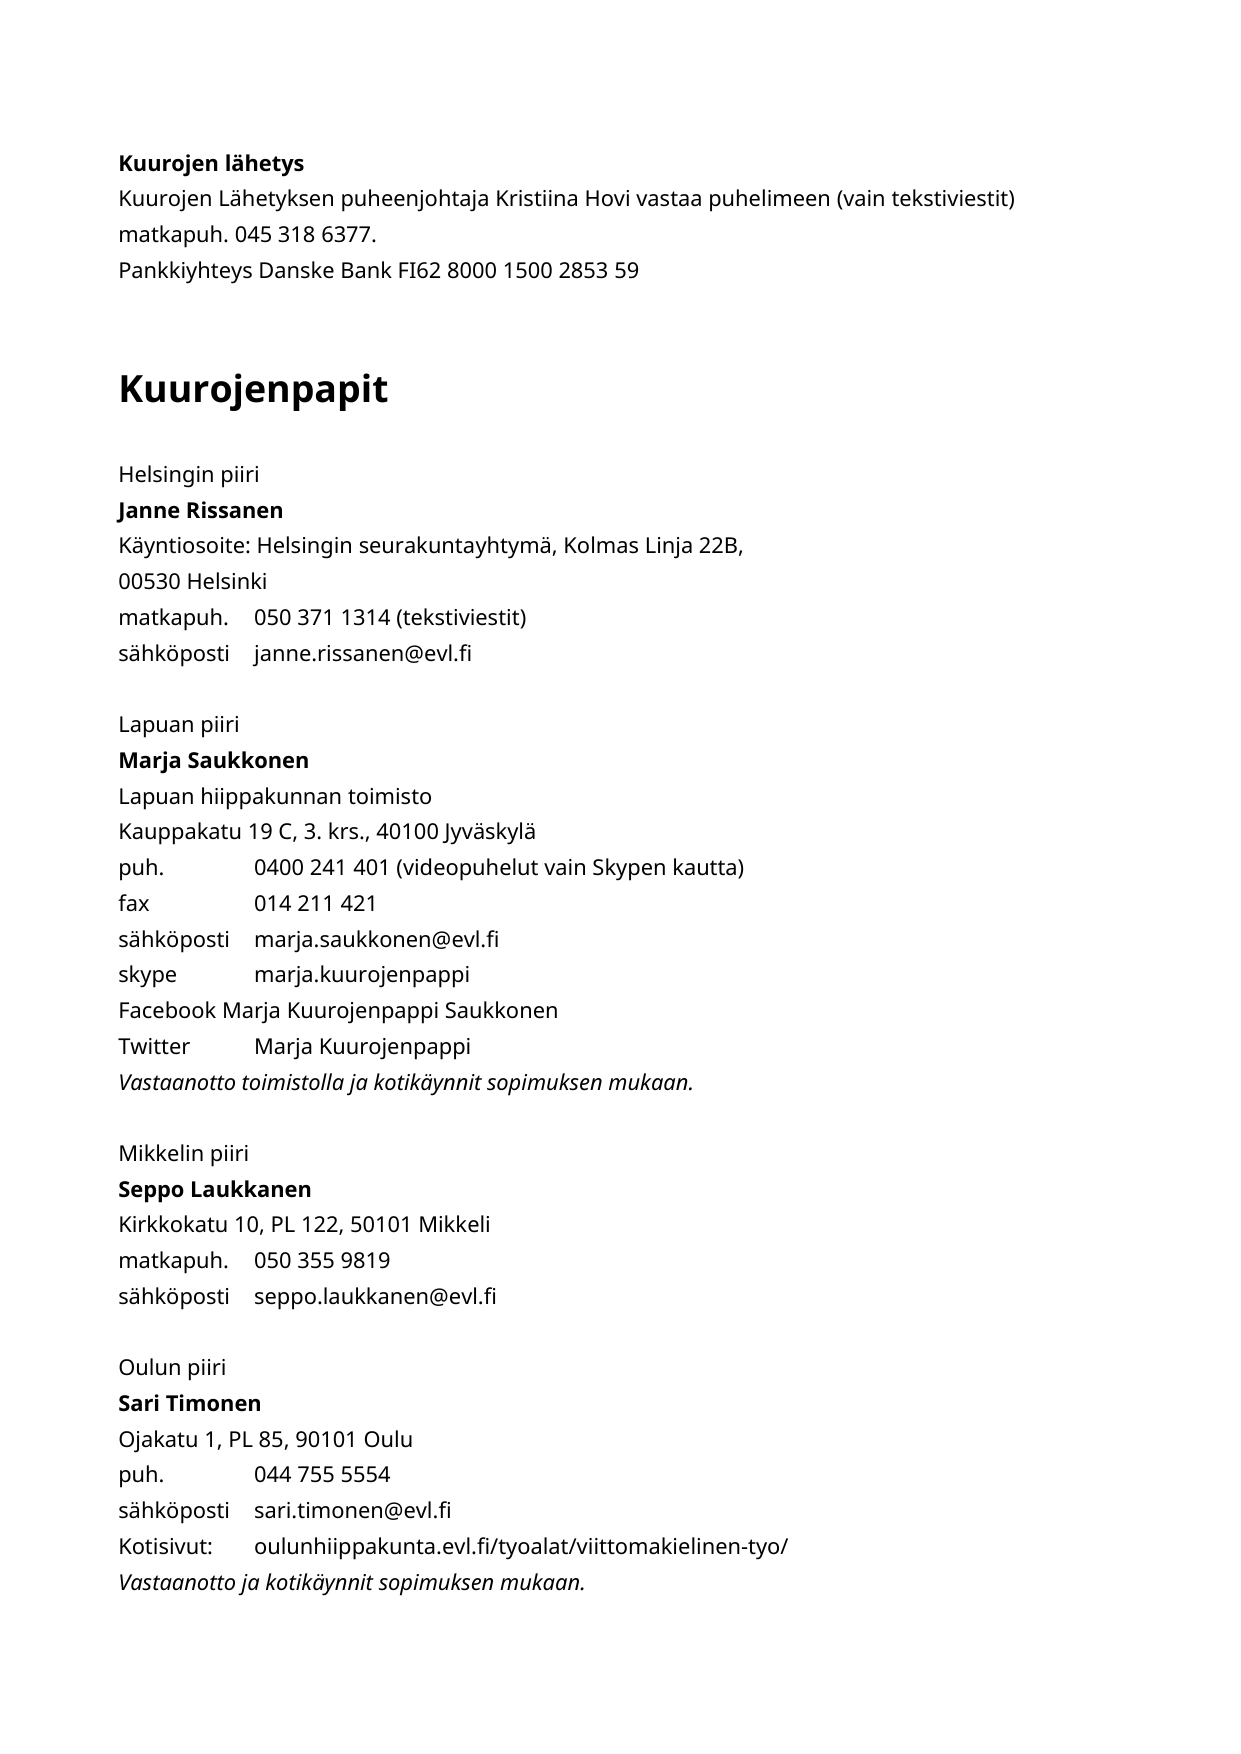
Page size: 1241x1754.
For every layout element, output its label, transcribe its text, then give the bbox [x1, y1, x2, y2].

text Vastaanotto toimistolla ja kotikäynnit sopimuksen mukaan. [118, 1066, 1122, 1096]
text Kuurojenpapit [118, 362, 1122, 413]
text matkapuh. 050 355 9819 [118, 1245, 1122, 1275]
text Facebook Marja Kuurojenpappi Saukkonen [118, 995, 1122, 1025]
text Lapuan piiri [118, 709, 1122, 739]
text sähköposti seppo.laukkanen@evl.fi [118, 1281, 1122, 1311]
text Helsingin piiri [118, 459, 1122, 489]
text puh. 0400 241 401 (videopuhelut vain Skypen kautta) [118, 852, 1122, 882]
text Kuurojen lähetys [118, 148, 1122, 177]
text skype marja.kuurojenpappi [118, 959, 1122, 989]
text puh. 044 755 5554 [118, 1459, 1122, 1489]
text Janne Rissanen [118, 495, 1122, 524]
text sähköposti janne.rissanen@evl.fi [118, 638, 1122, 667]
text Pankkiyhteys Danske Bank FI62 8000 1500 2853 59 [118, 255, 1122, 285]
text fax 014 211 421 [118, 888, 1122, 918]
text Mikkelin piiri [118, 1138, 1122, 1168]
text Twitter Marja Kuurojenpappi [118, 1031, 1122, 1061]
text Kuurojen Lähetyksen puheenjohtaja Kristiina Hovi vastaa puhelimeen (vain tekstiviestit) matkapuh. 045 318 6377. [118, 183, 1122, 249]
text Sari Timonen [118, 1388, 1122, 1418]
text Ojakatu 1, PL 85, 90101 Oulu [118, 1424, 1122, 1453]
text 00530 Helsinki [118, 566, 1122, 596]
text matkapuh. 050 371 1314 (tekstiviestit) [118, 602, 1122, 632]
text Seppo Laukkanen [118, 1174, 1122, 1203]
text Oulun piiri [118, 1352, 1122, 1382]
text Kotisivut: oulunhiippakunta.evl.fi/tyoalat/viittomakielinen-tyo/ [118, 1531, 1122, 1561]
text Kauppakatu 19 C, 3. krs., 40100 Jyväskylä [118, 816, 1122, 846]
text Käyntiosoite: Helsingin seurakunta­yhtymä, Kolmas Linja 22B, [118, 531, 1122, 560]
text Vastaanotto ja kotikäynnit sopimuksen mukaan. [118, 1567, 1122, 1596]
text sähköposti marja.saukkonen@evl.fi [118, 923, 1122, 953]
text sähköposti sari.timonen@evl.fi [118, 1495, 1122, 1525]
text Marja Saukkonen [118, 745, 1122, 775]
text Lapuan hiippakunnan toimisto [118, 781, 1122, 810]
text Kirkkokatu 10, PL 122, 50101 Mikkeli [118, 1209, 1122, 1239]
